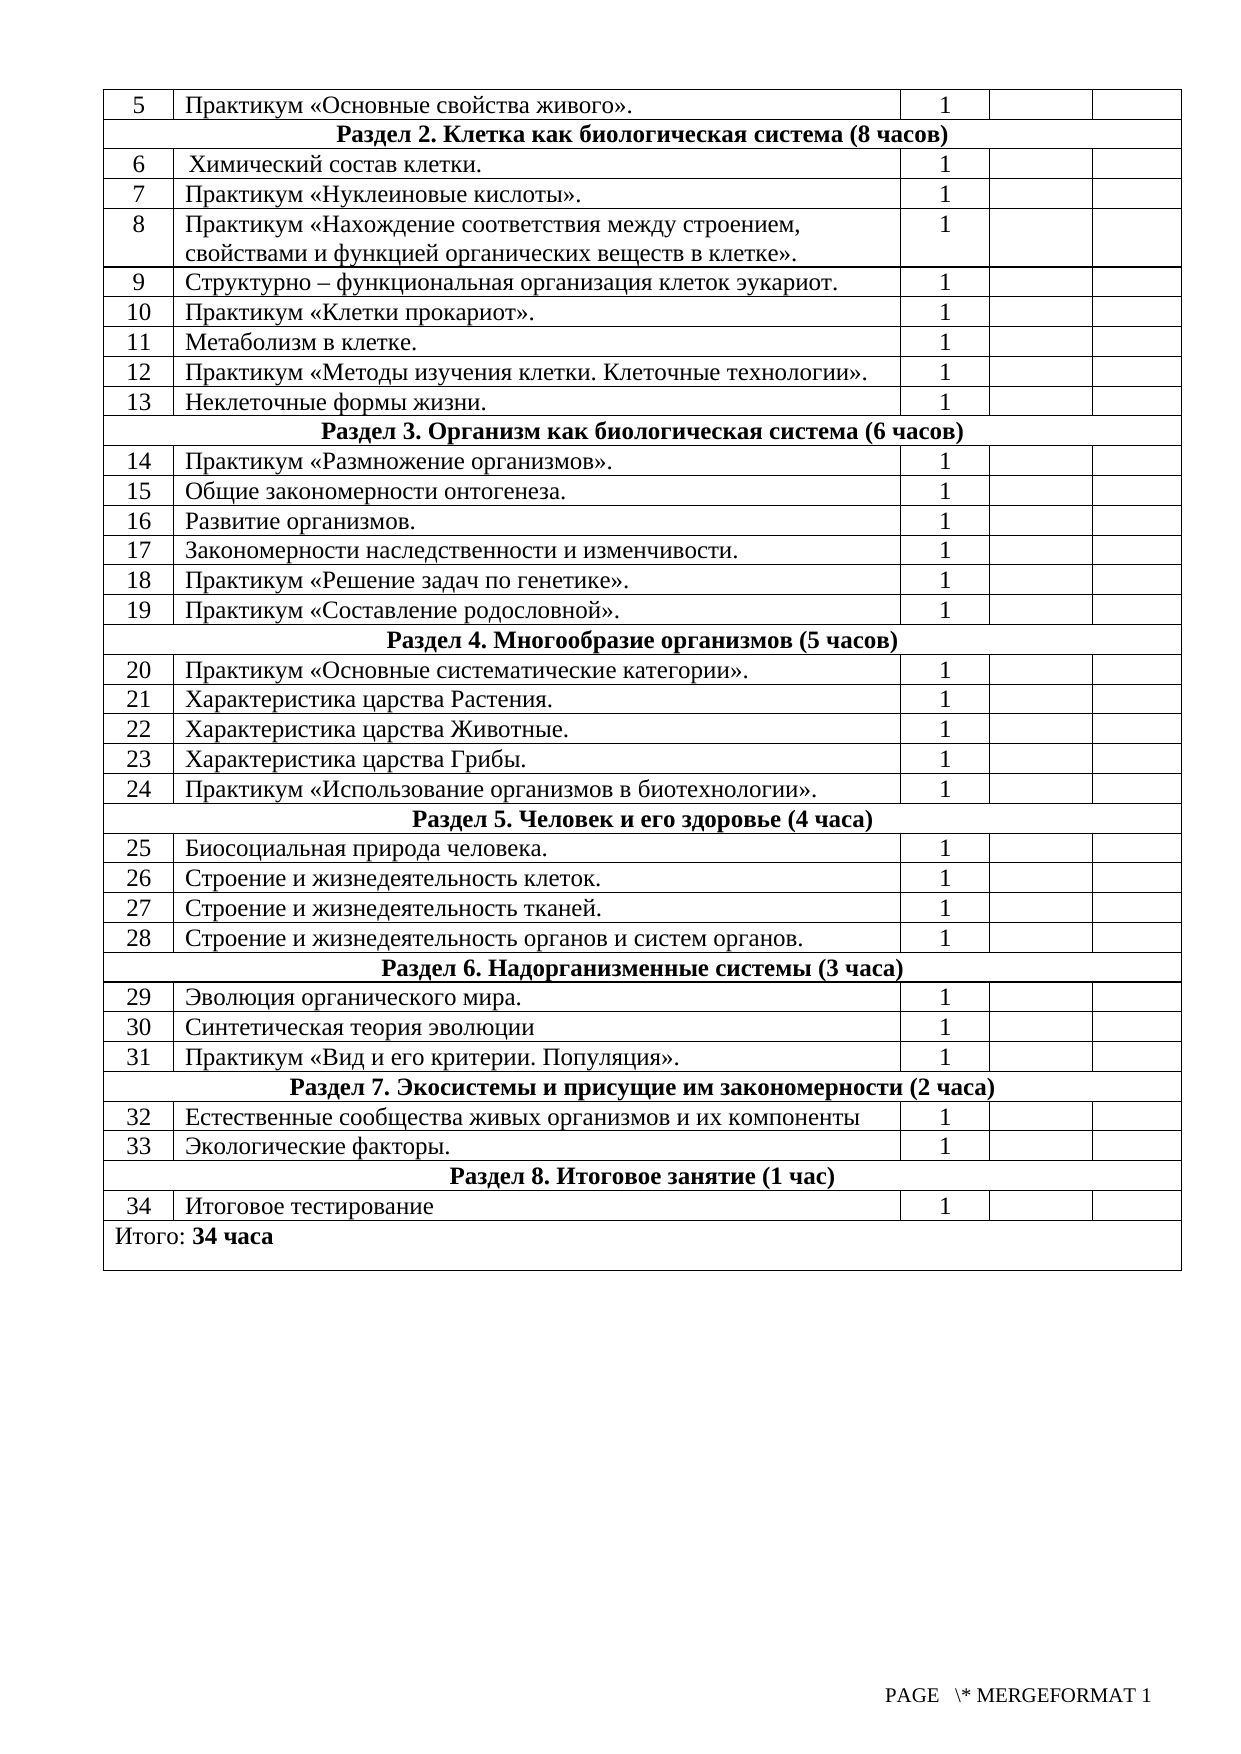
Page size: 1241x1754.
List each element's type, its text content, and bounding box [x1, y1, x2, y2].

table_cell 30 [104, 1012, 173, 1041]
table_cell Раздел 3. Организм как биологическая система (6 часов) [104, 416, 1181, 445]
table_cell 10 [104, 297, 173, 326]
table_cell 7 [104, 179, 173, 208]
table_cell 16 [104, 506, 173, 534]
table_cell [990, 357, 1092, 386]
table_cell 1 [901, 268, 989, 296]
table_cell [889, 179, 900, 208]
table_cell Раздел 8. Итоговое занятие (1 час) [104, 1161, 1181, 1190]
table_cell [1093, 1131, 1181, 1160]
table_cell [1093, 714, 1181, 743]
table_cell 11 [104, 327, 173, 356]
table_cell 5 [104, 90, 173, 118]
table_cell 9 [104, 268, 173, 296]
table_cell 1 [901, 536, 989, 564]
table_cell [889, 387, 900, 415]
table_cell 26 [104, 863, 173, 892]
table_cell [990, 893, 1092, 922]
table_cell Практикум «Составление родословной». [174, 595, 900, 624]
table_cell [990, 476, 1092, 505]
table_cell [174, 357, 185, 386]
table_cell 1 [901, 209, 989, 266]
table_cell [1093, 268, 1181, 296]
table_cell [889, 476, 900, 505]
table_cell 1 [901, 714, 989, 743]
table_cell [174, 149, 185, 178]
table_cell 27 [104, 893, 173, 922]
table_cell [1093, 565, 1181, 594]
table_cell [1093, 90, 1181, 118]
table_cell 31 [104, 1042, 173, 1071]
table_cell 25 [104, 834, 173, 862]
table_cell [990, 90, 1092, 118]
table_cell Характеристика царства Грибы. [174, 744, 900, 773]
table_cell [990, 268, 1092, 296]
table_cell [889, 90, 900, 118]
table_cell 22 [104, 714, 173, 743]
table_cell 1 [901, 565, 989, 594]
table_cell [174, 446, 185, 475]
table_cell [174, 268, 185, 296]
table_cell Практикум «Использование организмов в биотехнологии». [174, 774, 900, 803]
table_cell 1 [901, 90, 989, 118]
table_cell 1 [901, 983, 989, 1011]
table_cell [1093, 595, 1181, 624]
table_cell 1 [901, 1131, 989, 1160]
table_cell [990, 744, 1092, 773]
table_cell Закономерности наследственности и изменчивости. [174, 536, 900, 564]
table_cell Биосоциальная природа человека. [174, 834, 900, 862]
table_cell [1093, 179, 1181, 208]
table_cell [990, 1042, 1092, 1071]
table_cell 1 [901, 357, 989, 386]
table_cell [1093, 387, 1181, 415]
table_cell [1093, 893, 1181, 922]
table_cell [1093, 536, 1181, 564]
table_cell [990, 1012, 1092, 1041]
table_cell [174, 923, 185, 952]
table_cell [990, 209, 1092, 266]
table_cell 17 [104, 536, 173, 564]
table_cell [1093, 357, 1181, 386]
table_cell [990, 506, 1092, 534]
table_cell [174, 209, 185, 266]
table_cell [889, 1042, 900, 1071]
table_cell 1 [901, 1102, 989, 1130]
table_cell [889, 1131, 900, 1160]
table_cell [990, 387, 1092, 415]
table_cell [1093, 506, 1181, 534]
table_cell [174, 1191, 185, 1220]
table_cell Практикум «Основные систематические категории». [174, 655, 900, 683]
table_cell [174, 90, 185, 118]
table_cell 1 [901, 863, 989, 892]
table_cell 1 [901, 685, 989, 713]
table_cell [1093, 744, 1181, 773]
table_cell [990, 565, 1092, 594]
table_cell 28 [104, 923, 173, 952]
table_cell 19 [104, 595, 173, 624]
table_cell [990, 446, 1092, 475]
table_cell 29 [104, 983, 173, 1011]
table_cell 1 [901, 476, 989, 505]
table_cell 1 [901, 149, 989, 178]
table_cell [990, 685, 1092, 713]
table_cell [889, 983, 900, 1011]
table_cell 1 [901, 834, 989, 862]
table_cell [1093, 297, 1181, 326]
table_cell [1093, 834, 1181, 862]
table_cell [990, 655, 1092, 683]
table_cell 1 [901, 387, 989, 415]
table_cell 12 [104, 357, 173, 386]
table_cell [1093, 446, 1181, 475]
table_cell 1 [901, 923, 989, 952]
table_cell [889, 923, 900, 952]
table_cell [1093, 863, 1181, 892]
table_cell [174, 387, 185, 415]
table_cell 1 [901, 893, 989, 922]
table_cell [990, 595, 1092, 624]
table_cell Раздел 4. Многообразие организмов (5 часов) [104, 625, 1181, 654]
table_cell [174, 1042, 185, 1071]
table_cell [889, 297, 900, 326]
table_cell [1093, 1012, 1181, 1041]
table_cell [990, 714, 1092, 743]
table_cell 24 [104, 774, 173, 803]
table_cell 1 [901, 744, 989, 773]
table_cell Характеристика царства Растения. [174, 685, 900, 713]
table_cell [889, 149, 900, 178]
table_cell [990, 297, 1092, 326]
table_cell 14 [104, 446, 173, 475]
table_cell [1093, 1102, 1181, 1130]
table_cell 20 [104, 655, 173, 683]
table_cell [990, 1102, 1092, 1130]
table_cell [990, 774, 1092, 803]
table_cell Раздел 6. Надорганизменные системы (3 часа) [104, 953, 1181, 981]
table_cell [1093, 476, 1181, 505]
table_cell 6 [104, 149, 173, 178]
table_cell 34 [104, 1191, 173, 1220]
table_cell [1093, 327, 1181, 356]
table_cell 1 [901, 327, 989, 356]
table_cell 23 [104, 744, 173, 773]
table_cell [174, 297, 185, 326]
table_cell 1 [901, 655, 989, 683]
table_cell [990, 923, 1092, 952]
table_cell [990, 327, 1092, 356]
table_cell Характеристика царства Животные. [174, 714, 900, 743]
table_cell [1093, 774, 1181, 803]
table_cell 1 [901, 1012, 989, 1041]
table_cell Практикум «Решение задач по генетике». [174, 565, 900, 594]
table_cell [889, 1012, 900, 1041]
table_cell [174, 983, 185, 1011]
table_cell 1 [901, 1042, 989, 1071]
table_cell 15 [104, 476, 173, 505]
table_cell [1093, 1042, 1181, 1071]
table_cell 21 [104, 685, 173, 713]
table_cell 1 [901, 1191, 989, 1220]
table_cell 1 [901, 446, 989, 475]
table_cell [1093, 209, 1181, 266]
table_cell Метаболизм в клетке. [174, 327, 900, 356]
table_cell 32 [104, 1102, 173, 1130]
table_cell [1093, 149, 1181, 178]
table_cell 18 [104, 565, 173, 594]
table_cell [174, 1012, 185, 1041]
table_cell [990, 536, 1092, 564]
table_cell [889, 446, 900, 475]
table_cell Развитие организмов. [174, 506, 900, 534]
table_cell 13 [104, 387, 173, 415]
table_cell [990, 1191, 1092, 1220]
table_cell 33 [104, 1131, 173, 1160]
table_cell Строение и жизнедеятельность клеток. [174, 863, 900, 892]
table_cell [1093, 685, 1181, 713]
table_cell Раздел 5. Человек и его здоровье (4 часа) [104, 804, 1181, 832]
table_cell [1093, 923, 1181, 952]
table_cell [1093, 655, 1181, 683]
table_cell [990, 863, 1092, 892]
table_cell 8 [104, 209, 173, 266]
table_cell Раздел 2. Клетка как биологическая система (8 часов) [104, 120, 1181, 148]
table_cell 1 [901, 297, 989, 326]
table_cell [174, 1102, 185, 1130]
table_cell 1 [901, 506, 989, 534]
table_cell Итого: 34 часа [104, 1221, 1181, 1270]
table_cell 1 [901, 179, 989, 208]
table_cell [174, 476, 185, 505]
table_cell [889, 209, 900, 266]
table_cell Раздел 7. Экосистемы и присущие им закономерности (2 часа) [104, 1072, 1181, 1101]
table_cell [990, 179, 1092, 208]
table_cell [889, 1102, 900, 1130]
table_cell [990, 1131, 1092, 1160]
table_cell 1 [901, 774, 989, 803]
table_cell [1093, 1191, 1181, 1220]
table_cell [990, 983, 1092, 1011]
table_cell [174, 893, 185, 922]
table_cell [1093, 983, 1181, 1011]
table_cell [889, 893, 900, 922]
table_cell 1 [901, 595, 989, 624]
table_cell [990, 834, 1092, 862]
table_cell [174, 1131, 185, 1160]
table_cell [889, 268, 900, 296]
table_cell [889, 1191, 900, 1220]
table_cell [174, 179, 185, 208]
table_cell [990, 149, 1092, 178]
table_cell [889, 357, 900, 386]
